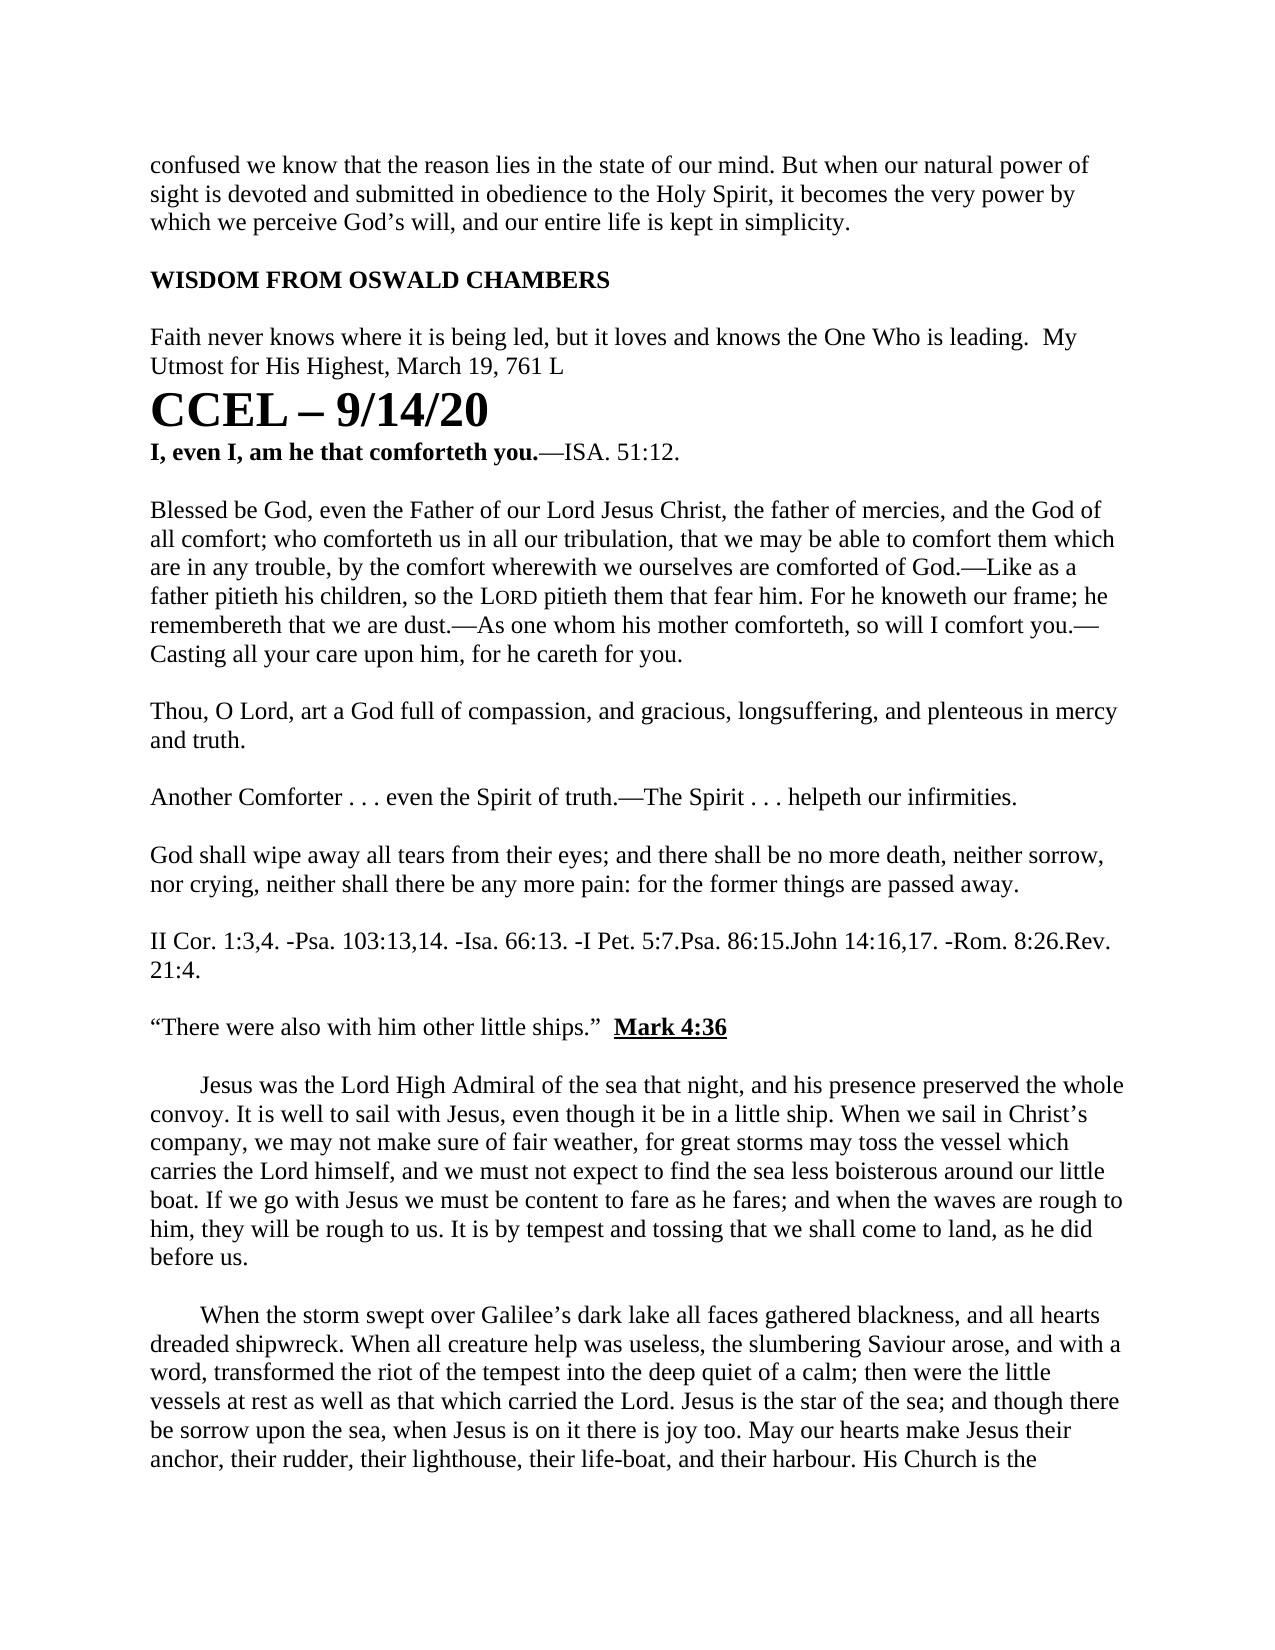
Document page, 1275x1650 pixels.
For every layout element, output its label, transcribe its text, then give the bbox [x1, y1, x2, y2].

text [150, 150, 1125, 236]
text I, even I, am he that comforteth you.—ISA. 51:12. [150, 437, 1125, 466]
subtitle CCEL – 9/14/20 [150, 380, 1125, 437]
title WISDOM FROM OSWALD CHAMBERS [150, 265, 1125, 294]
text Faith never knows where it is being led, but it loves and knows the One Who is leading. My Utmost for His Highest, March 19, 761 L [150, 322, 1125, 380]
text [150, 1300, 1125, 1472]
text Another Comforter . . . even the Spirit of truth.—The Spirit . . . helpeth our infirmities. [150, 782, 1125, 811]
text “There were also with him other little ships.” Mark 4:36 [150, 1012, 1125, 1041]
text God shall wipe away all tears from their eyes; and there shall be no more death, neither sorrow, nor crying, neither shall there be any more pain: for the former things are passed away. [150, 840, 1125, 897]
text Blessed be God, even the Father of our Lord Jesus Christ, the father of mercies, and the God of all comfort; who comforteth us in all our tribulation, that we may be able to comfort them which are in any trouble, by the comfort wherewith we ourselves are comforted of God.—Like as a father pitieth his children, so the Lord pitieth them that fear him. For he knoweth our frame; he remembereth that we are dust.—As one whom his mother comforteth, so will I comfort you.—Casting all your care upon him, for he careth for you. [150, 495, 1125, 667]
text Jesus was the Lord High Admiral of the sea that night, and his presence preserved the whole convoy. It is well to sail with Jesus, even though it be in a little ship. When we sail in Christ’s company, we may not make sure of fair weather, for great storms may toss the vessel which carries the Lord himself, and we must not expect to find the sea less boisterous around our little boat. If we go with Jesus we must be content to fare as he fares; and when the waves are rough to him, they will be rough to us. It is by tempest and tossing that we shall come to land, as he did before us. [150, 1070, 1125, 1271]
text Thou, O Lord, art a God full of compassion, and gracious, longsuffering, and plenteous in mercy and truth. [150, 696, 1125, 754]
text II Cor. 1:3,4. -Psa. 103:13,14. -Isa. 66:13. -I Pet. 5:7.Psa. 86:15.John 14:16,17. -Rom. 8:26.Rev. 21:4. [150, 926, 1125, 984]
